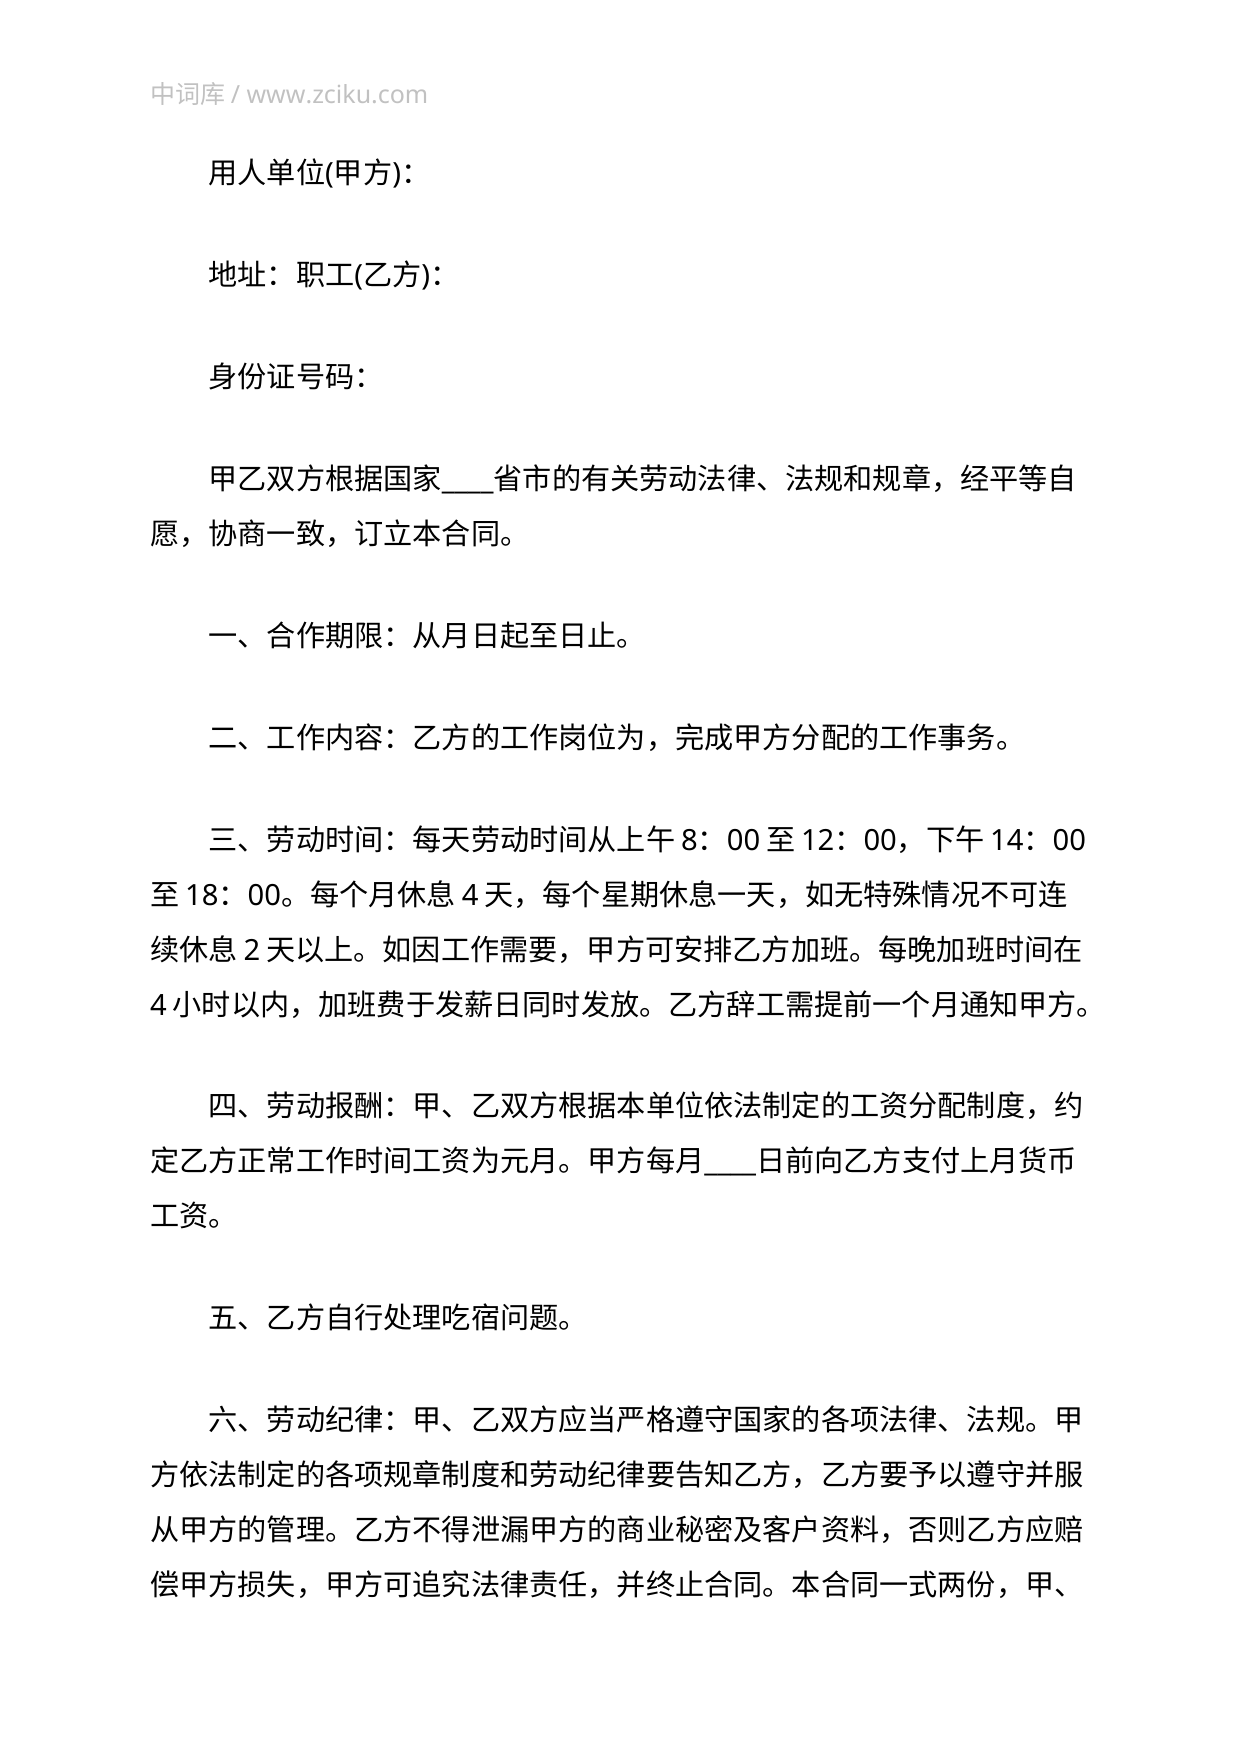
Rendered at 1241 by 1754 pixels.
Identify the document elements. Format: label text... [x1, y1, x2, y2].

text 一、合作期限：从月日起至日止。 [150, 612, 1090, 655]
text 二、工作内容：乙方的工作岗位为，完成甲方分配的工作事务。 [150, 714, 1090, 757]
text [150, 1396, 1090, 1603]
text 身份证号码： [150, 354, 1090, 396]
text 四、劳动报酬：甲、乙双方根据本单位依法制定的工资分配制度，约定乙方正常工作时间工资为元月。甲方每月____日前向乙方支付上月货币工资。 [150, 1083, 1090, 1235]
text 用人单位(甲方)： [150, 150, 1090, 192]
text 地址：职工(乙方)： [150, 252, 1090, 294]
text 五、乙方自行处理吃宿问题。 [150, 1295, 1090, 1337]
text 甲乙双方根据国家____省市的有关劳动法律、法规和规章，经平等自愿，协商一致，订立本合同。 [150, 456, 1090, 553]
text 三、劳动时间：每天劳动时间从上午8：00至12：00，下午14：00至18：00。每个月休息4天，每个星期休息一天，如无特殊情况不可连续休息2天以上。如因工作需要，甲方可安排乙方加班。每晚加班时间在4小时以内，加班费于发薪日同时发放。乙方辞工需提前一个月通知甲方。 [150, 816, 1090, 1023]
